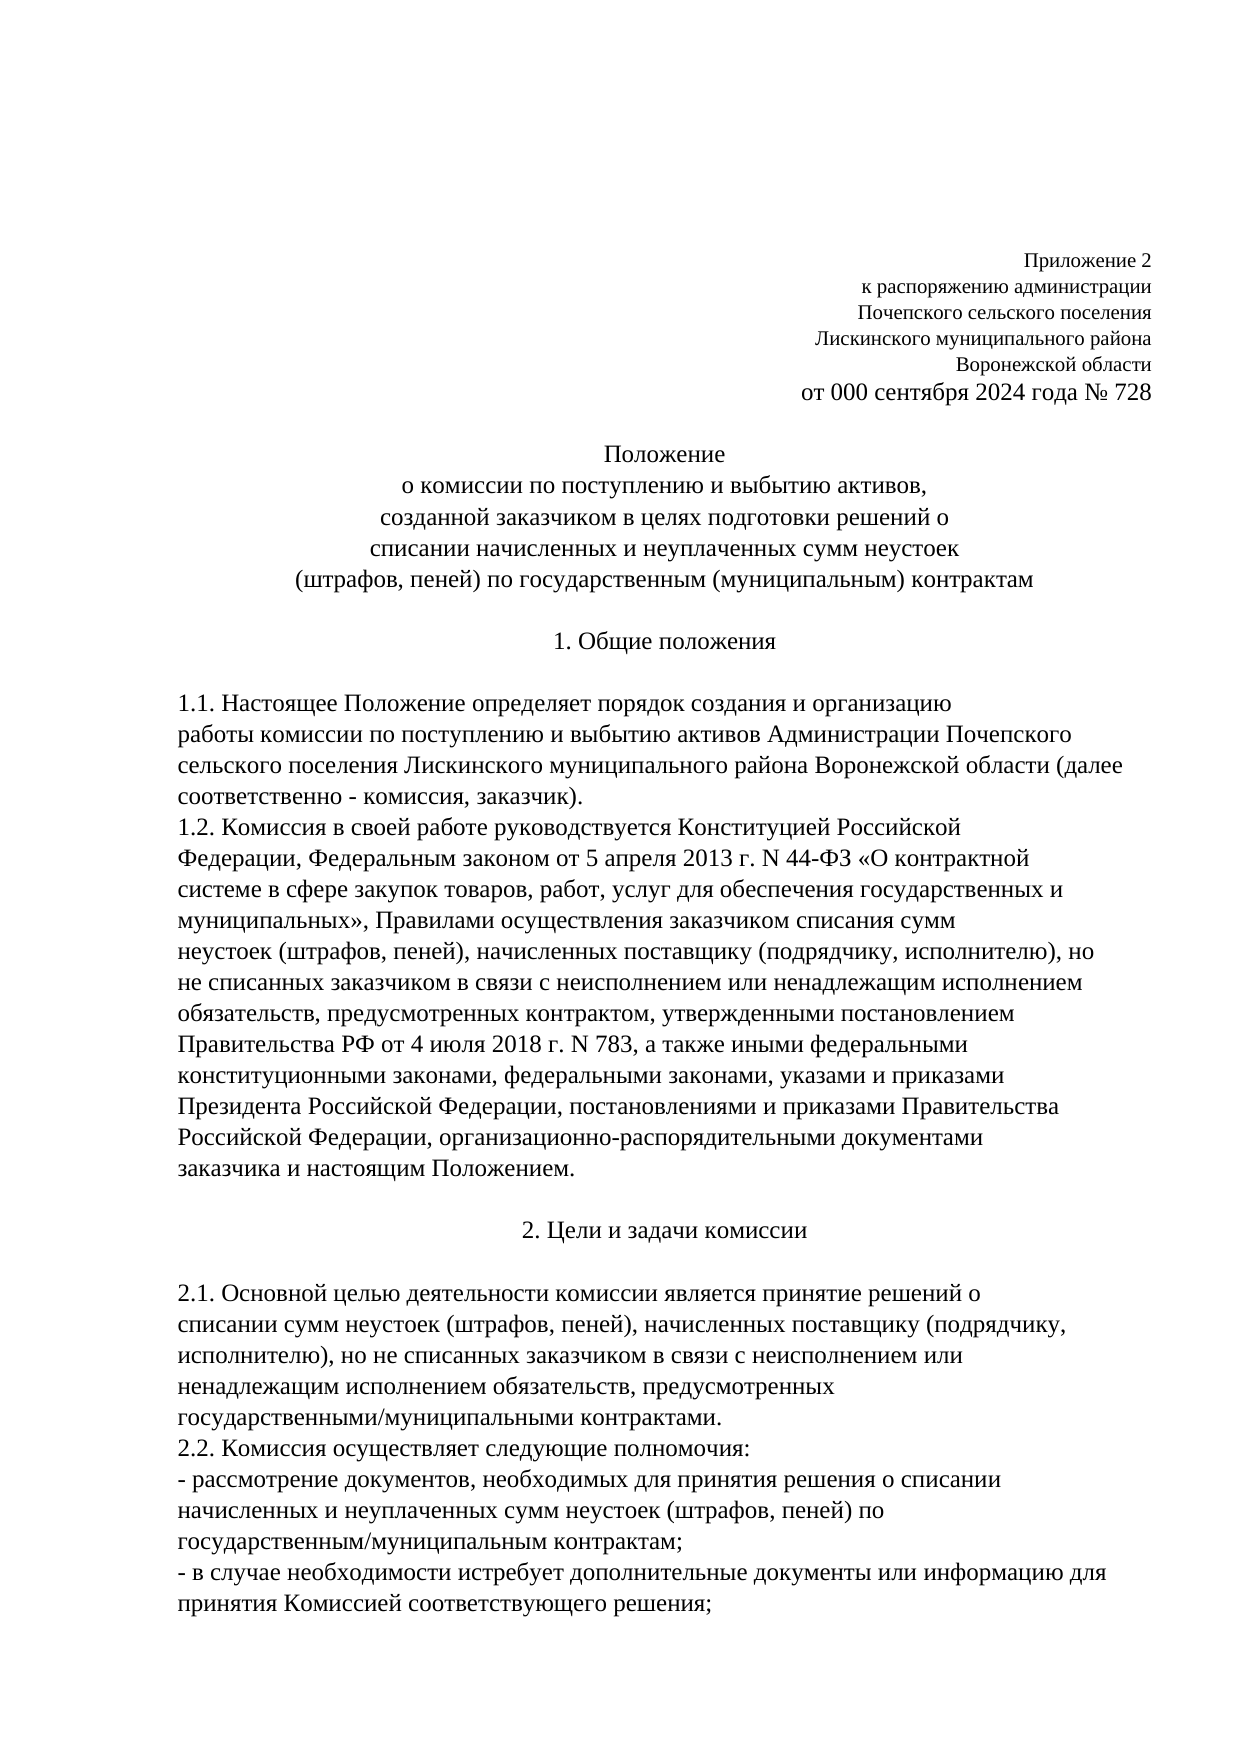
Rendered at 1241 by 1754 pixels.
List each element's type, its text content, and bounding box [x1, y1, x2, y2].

text - в случае необходимости истребует дополнительные документы или информацию для принятия Комиссией соответствующего решения; [177, 1557, 1152, 1617]
text Правительства РФ от 4 июля 2018 г. N 783, а также иными федеральными [177, 1029, 1152, 1058]
text списании сумм неустоек (штрафов, пеней), начисленных поставщику (подрядчику, [177, 1309, 1152, 1337]
text заказчика и настоящим Положением. [177, 1153, 1152, 1182]
text - рассмотрение документов, необходимых для принятия решения о списании [177, 1464, 1152, 1493]
text исполнителю), но не списанных заказчиком в связи с неисполнением или [177, 1340, 1152, 1368]
text 1.1. Настоящее Положение определяет порядок создания и организацию [177, 688, 1152, 717]
text не списанных заказчиком в связи с неисполнением или ненадлежащим исполнением [177, 967, 1152, 996]
text 2.1. Основной целью деятельности комиссии является принятие решений о [177, 1278, 1152, 1306]
text муниципальных», Правилами осуществления заказчиком списания сумм [177, 905, 1152, 934]
text работы комиссии по поступлению и выбытию активов Администрации Почепского сельского поселения Лискинского муниципального района Воронежской области (далее соответственно - комиссия, заказчик). [177, 719, 1152, 810]
text 1. Общие положения [177, 626, 1152, 654]
text Президента Российской Федерации, постановлениями и приказами Правительства [177, 1091, 1152, 1120]
text Приложение 2 [177, 248, 1152, 272]
text (штрафов, пеней) по государственным (муниципальным) контрактам [177, 564, 1152, 592]
text 2. Цели и задачи комиссии [177, 1216, 1152, 1244]
text Лискинского муниципального района [177, 326, 1152, 350]
text Воронежской области [177, 352, 1152, 376]
text ненадлежащим исполнением обязательств, предусмотренных [177, 1371, 1152, 1399]
text начисленных и неуплаченных сумм неустоек (штрафов, пеней) по [177, 1495, 1152, 1524]
text 1.2. Комиссия в своей работе руководствуется Конституцией Российской [177, 812, 1152, 841]
text Положение [177, 439, 1152, 468]
text от 000 сентября 2024 года № 728 [177, 377, 1152, 406]
text системе в сфере закупок товаров, работ, услуг для обеспечения государственных и [177, 874, 1152, 903]
text государственным/муниципальным контрактам; [177, 1526, 1152, 1555]
text 2.2. Комиссия осуществляет следующие полномочия: [177, 1433, 1152, 1462]
text Российской Федерации, организационно-распорядительными документами [177, 1122, 1152, 1151]
text Федерации, Федеральным законом от 5 апреля 2013 г. N 44-ФЗ «О контрактной [177, 843, 1152, 872]
text списании начисленных и неуплаченных сумм неустоек [177, 533, 1152, 561]
text обязательств, предусмотренных контрактом, утвержденными постановлением [177, 998, 1152, 1027]
text о комиссии по поступлению и выбытию активов, [177, 471, 1152, 499]
text неустоек (штрафов, пеней), начисленных поставщику (подрядчику, исполнителю), но [177, 936, 1152, 965]
text конституционными законами, федеральными законами, указами и приказами [177, 1060, 1152, 1089]
text государственными/муниципальными контрактами. [177, 1402, 1152, 1431]
text к распоряжению администрации [177, 274, 1152, 298]
text Почепского сельского поселения [177, 300, 1152, 324]
text созданной заказчиком в целях подготовки решений о [177, 502, 1152, 530]
